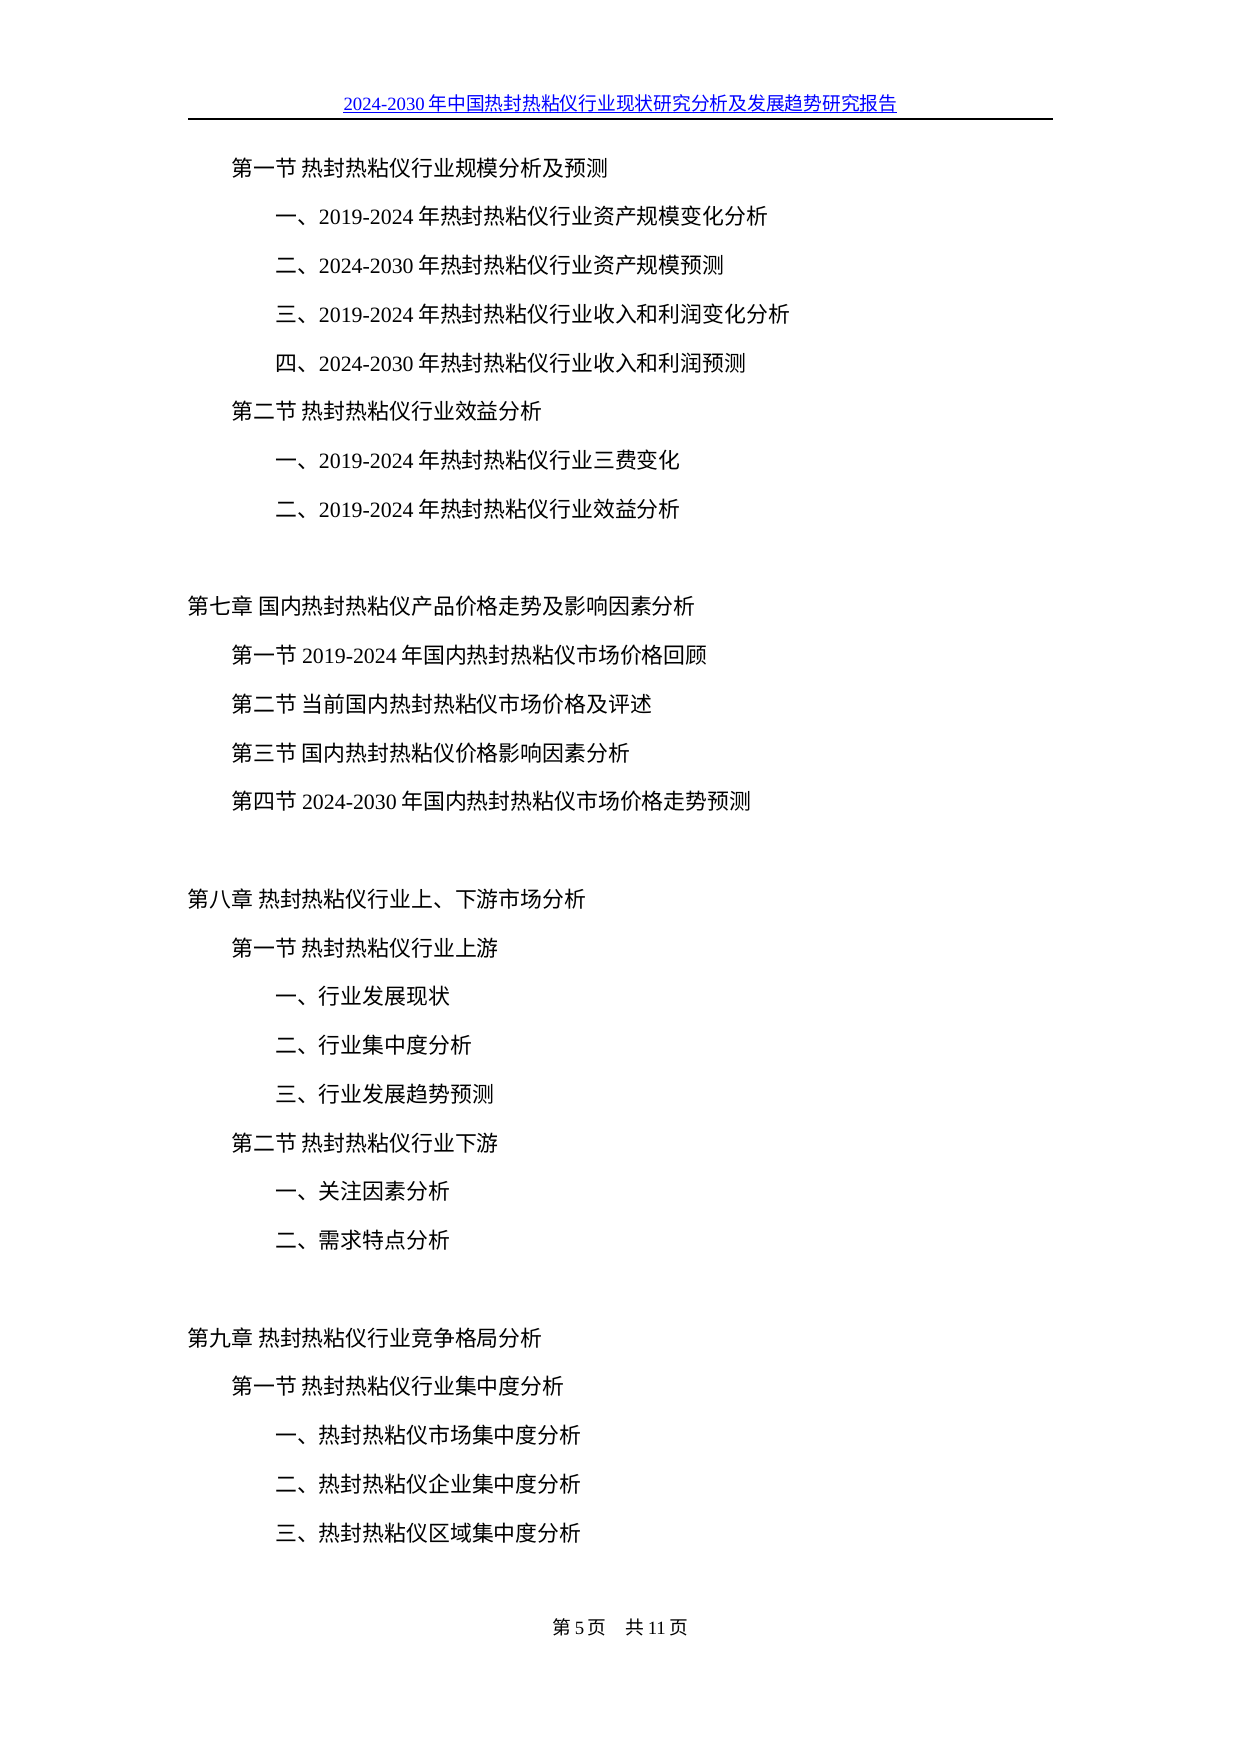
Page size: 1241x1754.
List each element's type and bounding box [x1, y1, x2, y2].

text [187, 150, 1053, 1548]
